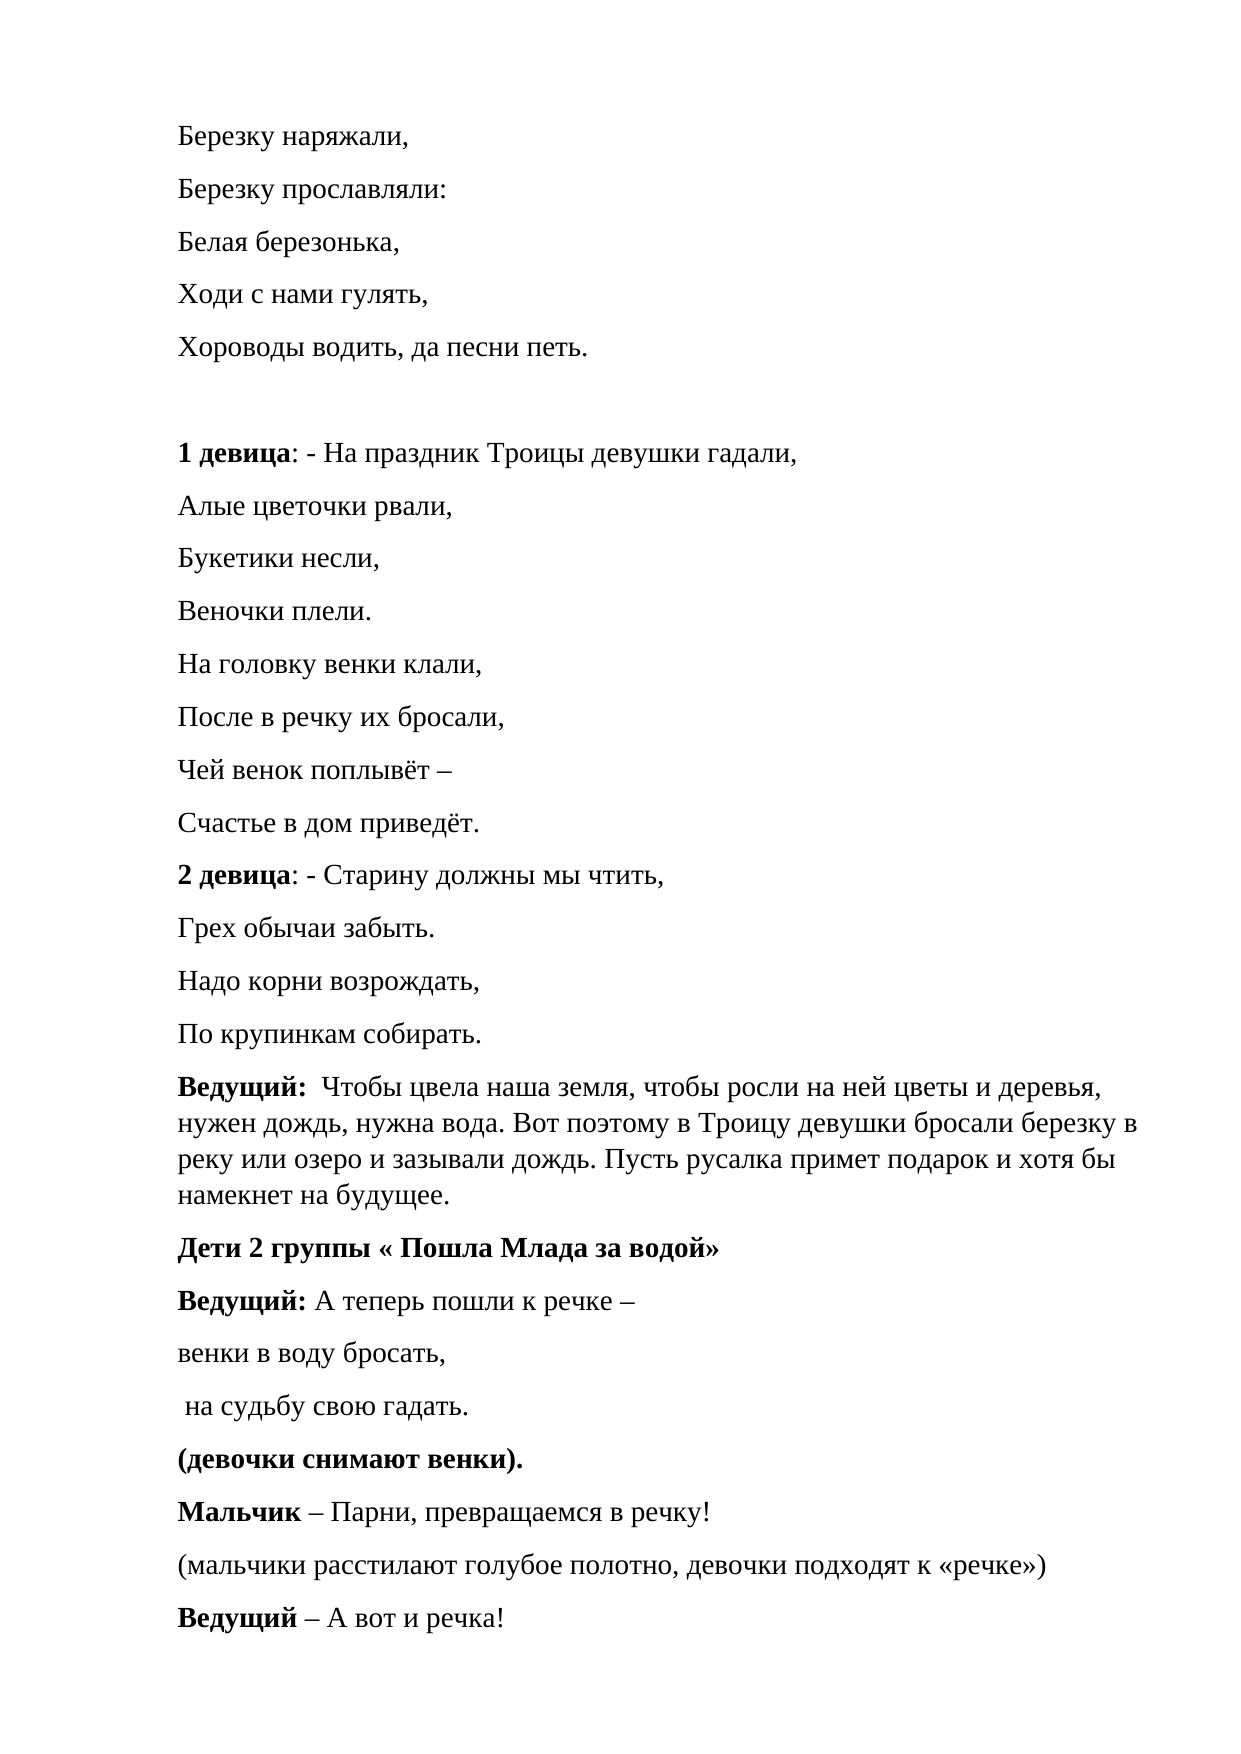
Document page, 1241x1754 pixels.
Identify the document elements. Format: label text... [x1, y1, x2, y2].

text Белая березонька, [177, 224, 1152, 257]
text Березку прославляли: [177, 171, 1152, 204]
text (мальчики расстилают голубое полотно, девочки подходят к «речке») [177, 1547, 1152, 1580]
text Мальчик – Парни, превращаемся в речку! [177, 1494, 1152, 1528]
text Веночки плели. [177, 593, 1152, 627]
text Чей венок поплывёт – [177, 752, 1152, 785]
text Ведущий: Чтобы цвела наша земля, чтобы росли на ней цветы и деревья, нужен дождь, нужна вода. Вот поэтому в Троицу девушки бросали березку в реку или озеро и зазывали дождь. Пусть русалка примет подарок и хотя бы намекнет на будущее. [177, 1069, 1152, 1211]
text Ходи с нами гулять, [177, 277, 1152, 310]
text венки в воду бросать, [177, 1336, 1152, 1369]
text (девочки снимают венки). [177, 1441, 1152, 1475]
text Хороводы водить, да песни петь. [177, 329, 1152, 363]
text Алые цветочки рвали, [177, 488, 1152, 521]
text Ведущий – А вот и речка! [177, 1600, 1152, 1633]
text Счастье в дом приведёт. [177, 805, 1152, 838]
text На головку венки клали, [177, 646, 1152, 680]
text После в речку их бросали, [177, 699, 1152, 733]
text Ведущий: А теперь пошли к речке – [177, 1283, 1152, 1316]
text По крупинкам собирать. [177, 1016, 1152, 1049]
text Дети 2 группы « Пошла Млада за водой» [177, 1230, 1152, 1263]
text Букетики несли, [177, 541, 1152, 574]
text Грех обычаи забыть. [177, 910, 1152, 944]
text Березку наряжали, [177, 118, 1152, 152]
text на судьбу свою гадать. [177, 1388, 1152, 1422]
text 1 девица: - На праздник Троицы девушки гадали, [177, 435, 1152, 468]
text Надо корни возрождать, [177, 963, 1152, 997]
text 2 девица: - Старину должны мы чтить, [177, 857, 1152, 891]
